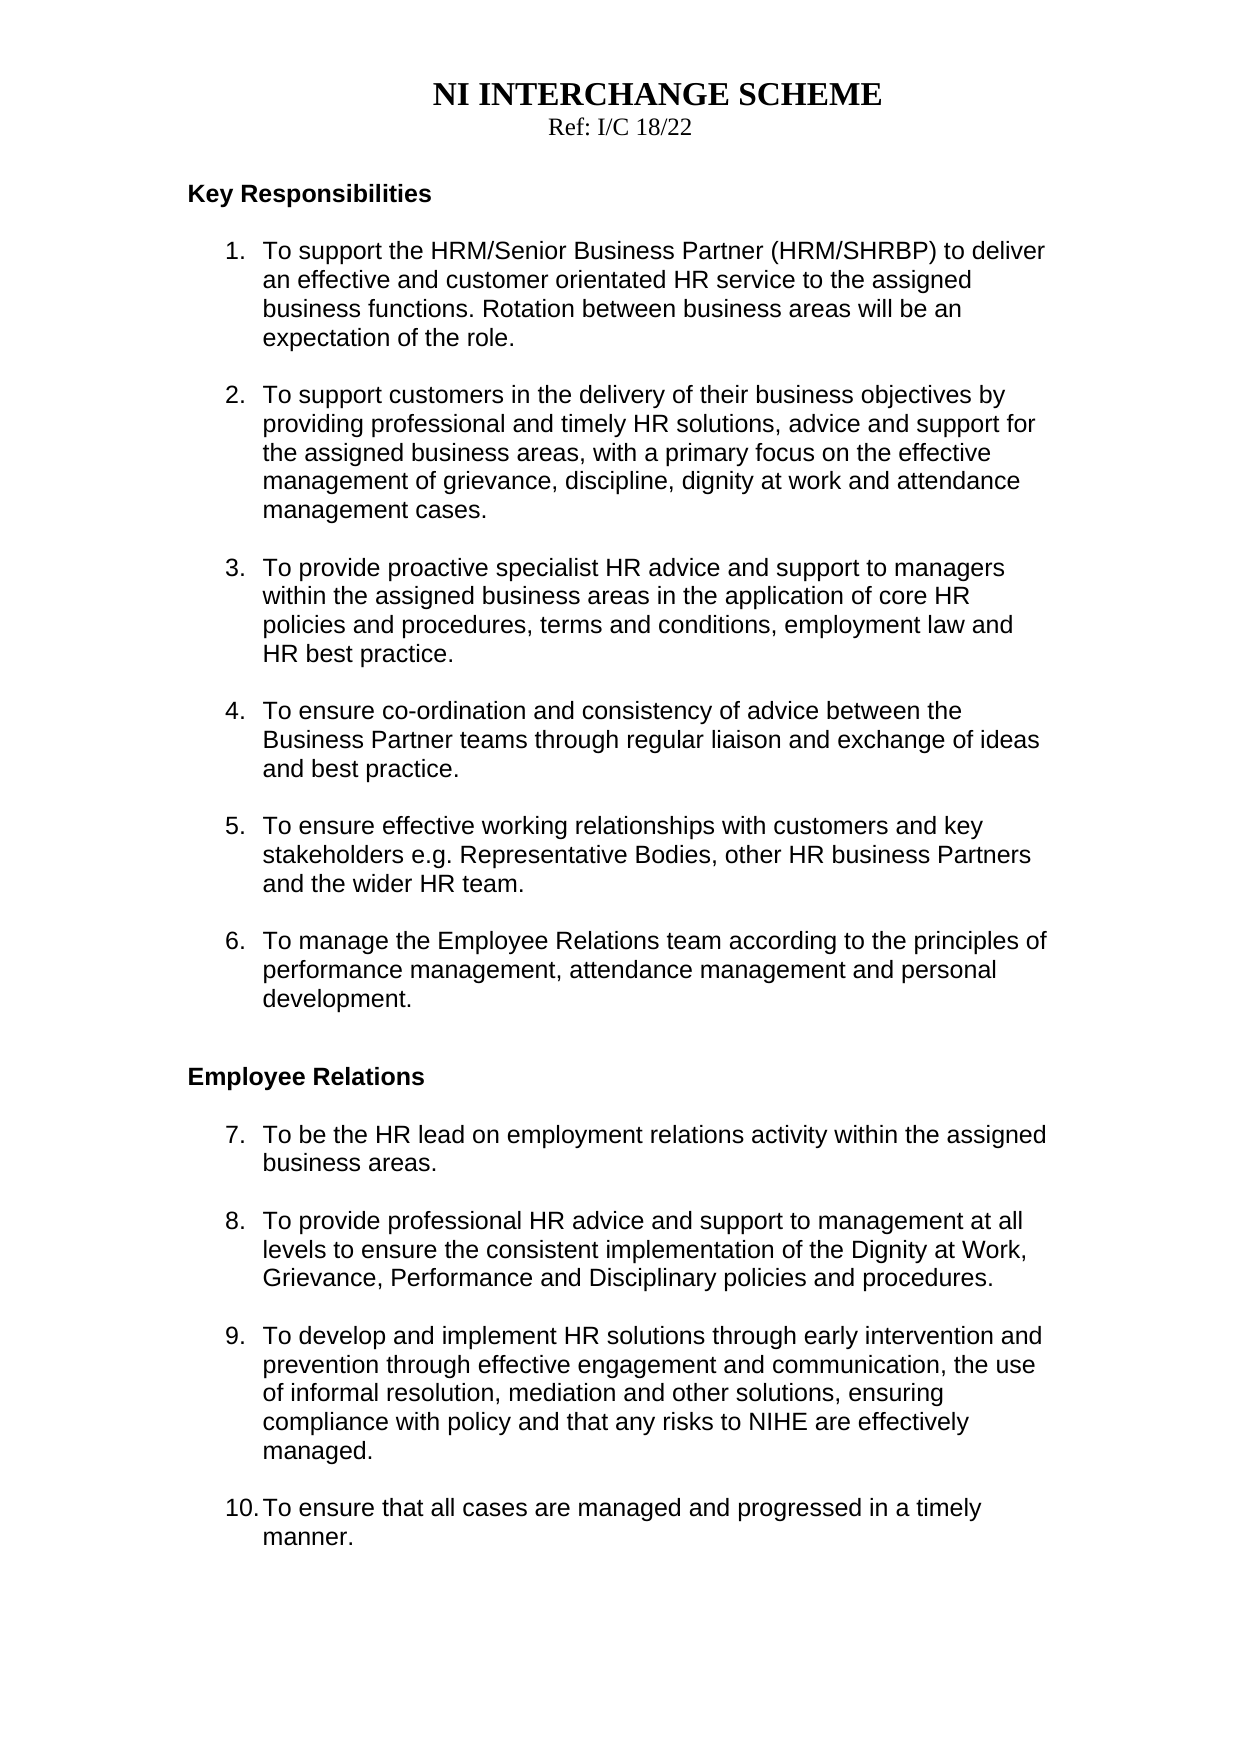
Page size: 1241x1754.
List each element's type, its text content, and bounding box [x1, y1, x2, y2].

list To ensure that all cases are managed and progressed in a timely manner. [225, 1493, 1053, 1551]
list To provide professional HR advice and support to management at all levels to ensure the consistent implementation of the Dignity at Work, Grievance, Performance and Disciplinary policies and procedures. [225, 1206, 1053, 1292]
list To manage the Employee Relations team according to the principles of performance management, attendance management and personal development. [225, 926, 1053, 1012]
list To ensure co-ordination and consistency of advice between the Business Partner teams through regular liaison and exchange of ideas and best practice. [225, 696, 1053, 782]
list To be the HR lead on employment relations activity within the assigned business areas. [225, 1119, 1053, 1177]
text Key Responsibilities [187, 179, 1053, 207]
list To support the HRM/Senior Business Partner (HRM/SHRBP) to deliver an effective and customer orientated HR service to the assigned business functions. Rotation between business areas will be an expectation of the role. [225, 236, 1053, 351]
list To support customers in the delivery of their business objectives by providing professional and timely HR solutions, advice and support for the assigned business areas, with a primary focus on the effective management of grievance, discipline, dignity at work and attendance management cases. [225, 380, 1053, 524]
list To provide proactive specialist HR advice and support to managers within the assigned business areas in the application of core HR policies and procedures, terms and conditions, employment law and HR best practice. [225, 552, 1053, 667]
list To ensure effective working relationships with customers and key stakeholders e.g. Representative Bodies, other HR business Partners and the wider HR team. [225, 811, 1053, 897]
text Employee Relations [187, 1062, 1053, 1091]
list To develop and implement HR solutions through early intervention and prevention through effective engagement and communication, the use of informal resolution, mediation and other solutions, ensuring compliance with policy and that any risks to NIHE are effectively managed. [225, 1321, 1053, 1464]
